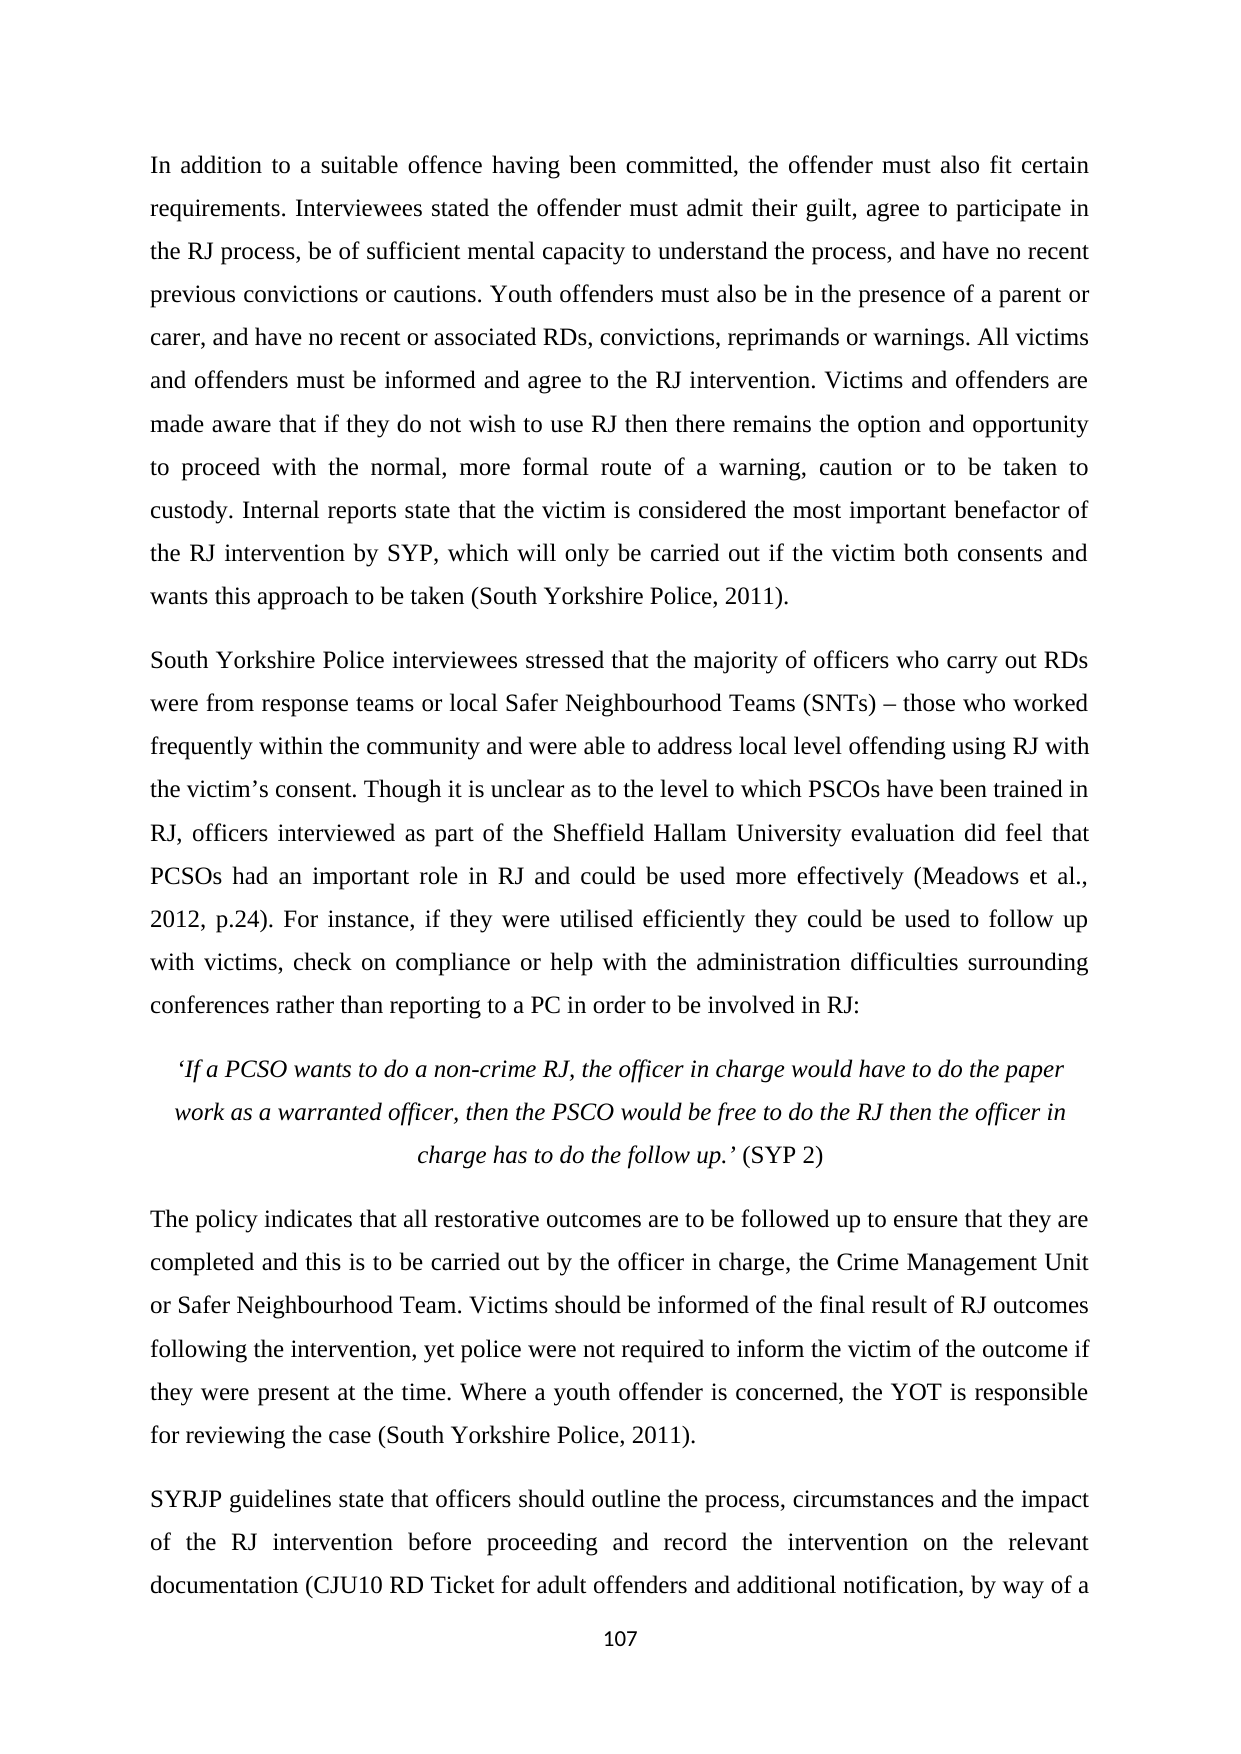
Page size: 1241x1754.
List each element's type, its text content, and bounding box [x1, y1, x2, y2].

text In addition to a suitable offence having been committed, the offender must also fit certain requirements. Interviewees stated the offender must admit their guilt, agree to participate in the RJ process, be of sufficient mental capacity to understand the process, and have no recent previous convictions or cautions. Youth offenders must also be in the presence of a parent or carer, and have no recent or associated RDs, convictions, reprimands or warnings. All victims and offenders must be informed and agree to the RJ intervention. Victims and offenders are made aware that if they do not wish to use RJ then there remains the option and opportunity to proceed with the normal, more formal route of a warning, caution or to be taken to custody. Internal reports state that the victim is considered the most important benefactor of the RJ intervention by SYP, which will only be carried out if the victim both consents and wants this approach to be taken (South Yorkshire Police, 2011). [150, 150, 1090, 610]
text South Yorkshire Police interviewees stressed that the majority of officers who carry out RDs were from response teams or local Safer Neighbourhood Teams (SNTs) – those who worked frequently within the community and were able to address local level offending using RJ with the victim’s consent. Though it is unclear as to the level to which PSCOs have been trained in RJ, officers interviewed as part of the Sheffield Hallam University evaluation did feel that PCSOs had an important role in RJ and could be used more effectively (Meadows et al., 2012, p.24). For instance, if they were utilised efficiently they could be used to follow up with victims, check on compliance or help with the administration difficulties surrounding conferences rather than reporting to a PC in order to be involved in RJ: [150, 645, 1090, 1019]
text The policy indicates that all restorative outcomes are to be followed up to ensure that they are completed and this is to be carried out by the officer in charge, the Crime Management Unit or Safer Neighbourhood Team. Victims should be informed of the final result of RJ outcomes following the intervention, yet police were not required to inform the victim of the outcome if they were present at the time. Where a youth offender is concerned, the YOT is responsible for reviewing the case (South Yorkshire Police, 2011). [150, 1204, 1090, 1449]
text ‘If a PCSO wants to do a non-crime RJ, the officer in charge would have to do the paper work as a warranted officer, then the PSCO would be free to do the RJ then the officer in charge has to do the follow up.’ (SYP 2) [150, 1054, 1090, 1169]
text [150, 1484, 1090, 1599]
